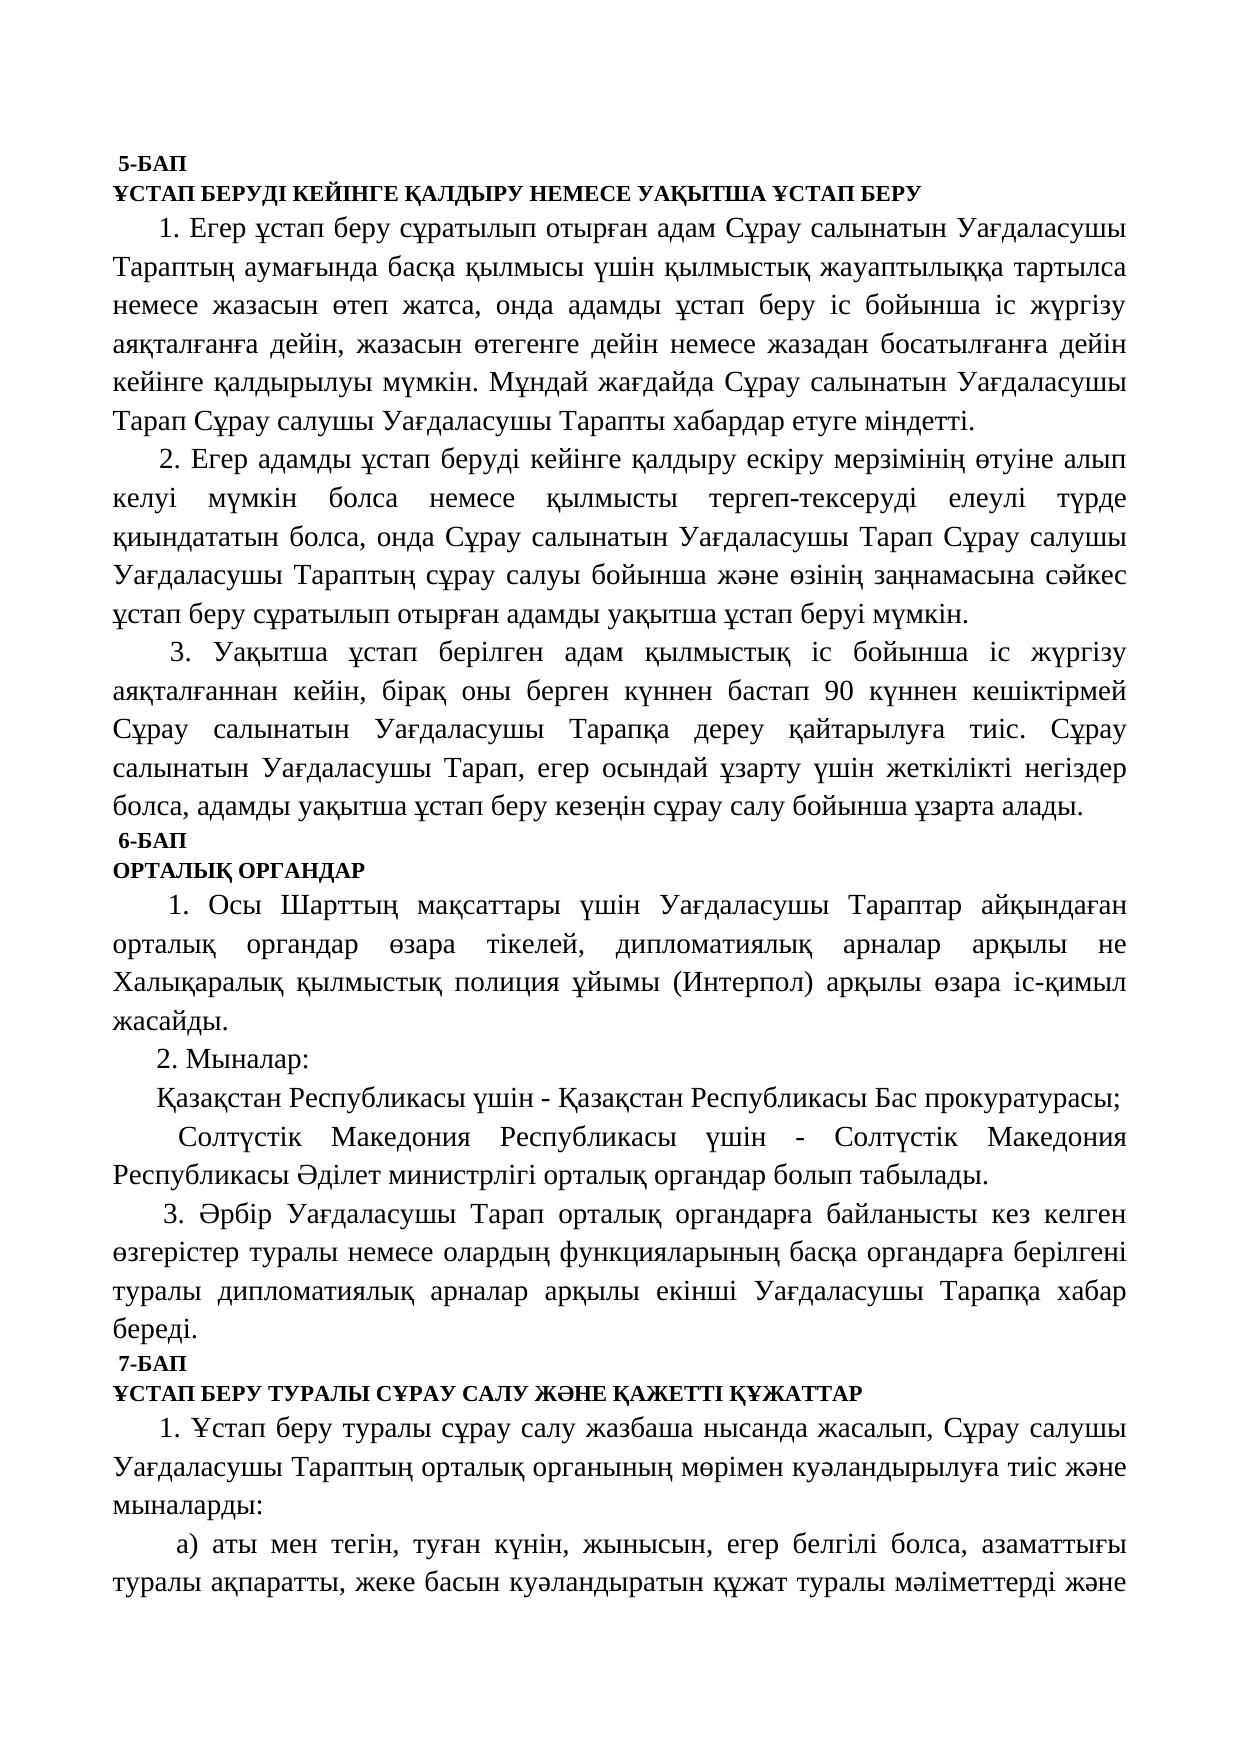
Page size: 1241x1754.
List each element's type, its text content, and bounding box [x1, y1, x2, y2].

text Солтүстік Македония Республикасы үшін - Солтүстік Македония Республикасы Әділет министрлігі орталық органдар болып табылады. [112, 1119, 1128, 1191]
text 3. Әрбір Уағдаласушы Тарап орталық органдарға байланысты кез келген өзгерістер туралы немесе олардың функцияларының басқа органдарға берілгені туралы дипломатиялық арналар арқылы екінші Уағдаласушы Тарапқа хабар береді. [112, 1196, 1128, 1345]
text 1. Ұстап беру туралы сұрау салу жазбаша нысанда жасалып, Сұрау салушы Уағдаласушы Тараптың орталық органының мөрімен куәландырылуға тиіс және мыналарды: [112, 1410, 1128, 1521]
text 2. Мыналар: [112, 1042, 1128, 1075]
text 1. Егер ұстап беру сұратылып отырған адам Сұрау салынатын Уағдаласушы Тараптың аумағында басқа қылмысы үшін қылмыстық жауаптылыққа тартылса немесе жазасын өтеп жатса, онда адамды ұстап беру іс бойынша іс жүргізу аяқталғанға дейін, жазасын өтегенге дейін немесе жазадан босатылғанға дейін кейінге қалдырылуы мүмкін. Мұндай жағдайда Сұрау салынатын Уағдаласушы Тарап Сұрау салушы Уағдаласушы Тарапты хабардар етуге міндетті. [112, 210, 1128, 437]
text 5-БАП ҰСТАП БЕРУДІ КЕЙІНГЕ ҚАЛДЫРУ НЕМЕСЕ УАҚЫТША ҰСТАП БЕРУ [112, 150, 1128, 207]
text 3. Уақытша ұстап берілген адам қылмыстық іс бойынша іс жүргізу аяқталғаннан кейін, бірақ оны берген күннен бастап 90 күннен кешіктірмей Сұрау салынатын Уағдаласушы Тарапқа дереу қайтарылуға тиіс. Сұрау салынатын Уағдаласушы Тарап, егер осындай ұзарту үшін жеткілікті негіздер болса, адамды уақытша ұстап беру кезеңін сұрау салу бойынша ұзарта алады. [112, 634, 1128, 822]
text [112, 1526, 1128, 1598]
text 6-БАП ОРТАЛЫҚ ОРГАНДАР [112, 827, 1128, 884]
text 2. Егер адамды ұстап беруді кейінге қалдыру ескіру мерзімінің өтуіне алып келуі мүмкін болса немесе қылмысты тергеп-тексеруді елеулі түрде қиындататын болса, онда Сұрау салынатын Уағдаласушы Тарап Сұрау салушы Уағдаласушы Тараптың сұрау салуы бойынша және өзінің заңнамасына сәйкес ұстап беру сұратылып отырған адамды уақытша ұстап беруі мүмкін. [112, 442, 1128, 629]
text Қазақстан Республикасы үшін - Қазақстан Республикасы Бас прокуратурасы; [112, 1080, 1128, 1114]
text 1. Осы Шарттың мақсаттары үшін Уағдаласушы Тараптар айқындаған орталық органдар өзара тікелей, дипломатиялық арналар арқылы не Халықаралық қылмыстық полиция ұйымы (Интерпол) арқылы өзара іс-қимыл жасайды. [112, 887, 1128, 1037]
text 7-БАП ҰСТАП БЕРУ ТУРАЛЫ СҰРАУ САЛУ ЖӘНЕ ҚАЖЕТТІ ҚҰЖАТТАР [112, 1350, 1128, 1407]
